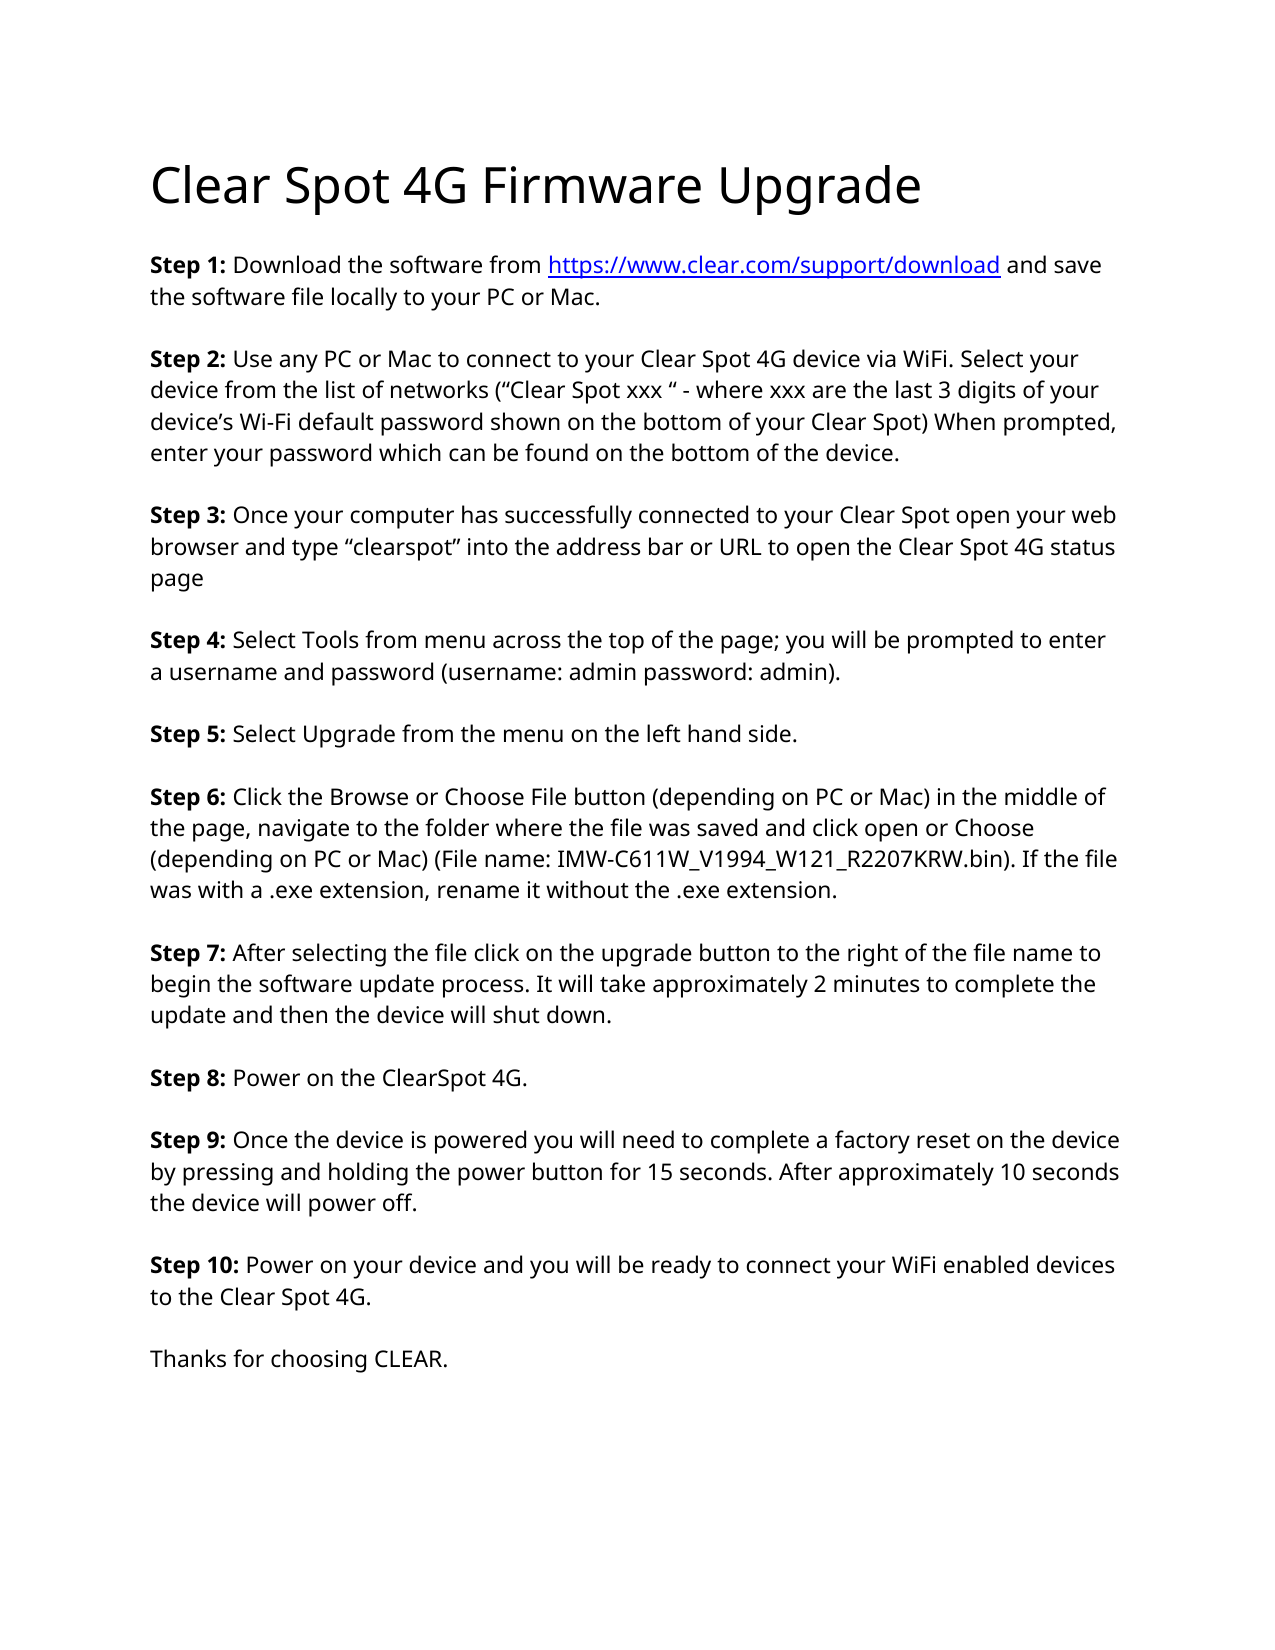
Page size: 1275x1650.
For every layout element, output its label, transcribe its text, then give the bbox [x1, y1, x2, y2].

text Step 3: Once your computer has successfully connected to your Clear Spot open your web browser and type “clearspot” into the address bar or URL to open the Clear Spot 4G status page [150, 499, 1125, 593]
text Step 2: Use any PC or Mac to connect to your Clear Spot 4G device via WiFi. Select your device from the list of networks (“Clear Spot xxx “ - where xxx are the last 3 digits of your device’s Wi-Fi default password shown on the bottom of your Clear Spot) When prompted, enter your password which can be found on the bottom of the device. [150, 343, 1125, 468]
text Clear Spot 4G Firmware Upgrade [150, 150, 1125, 218]
text Step 4: Select Tools from menu across the top of the page; you will be prompted to enter a username and password (username: admin password: admin). [150, 624, 1125, 687]
text Step 6: Click the Browse or Choose File button (depending on PC or Mac) in the middle of the page, navigate to the folder where the file was saved and click open or Choose (depending on PC or Mac) (File name: IMW-C611W_V1994_W121_R2207KRW.bin). If the file was with a .exe extension, rename it without the .exe extension. [150, 781, 1125, 906]
text Step 1: Download the software from https://www.clear.com/support/download and save the software file locally to your PC or Mac. [150, 249, 1125, 312]
text Step 8: Power on the ClearSpot 4G. [150, 1062, 1125, 1093]
text Step 5: Select Upgrade from the menu on the left hand side. [150, 718, 1125, 749]
text Step 10: Power on your device and you will be ready to connect your WiFi enabled devices to the Clear Spot 4G. [150, 1249, 1125, 1312]
text Thanks for choosing CLEAR. [150, 1343, 1125, 1374]
text Step 7: After selecting the file click on the upgrade button to the right of the file name to begin the software update process. It will take approximately 2 minutes to complete the update and then the device will shut down. [150, 937, 1125, 1031]
text Step 9: Once the device is powered you will need to complete a factory reset on the device by pressing and holding the power button for 15 seconds. After approximately 10 seconds the device will power off. [150, 1124, 1125, 1218]
